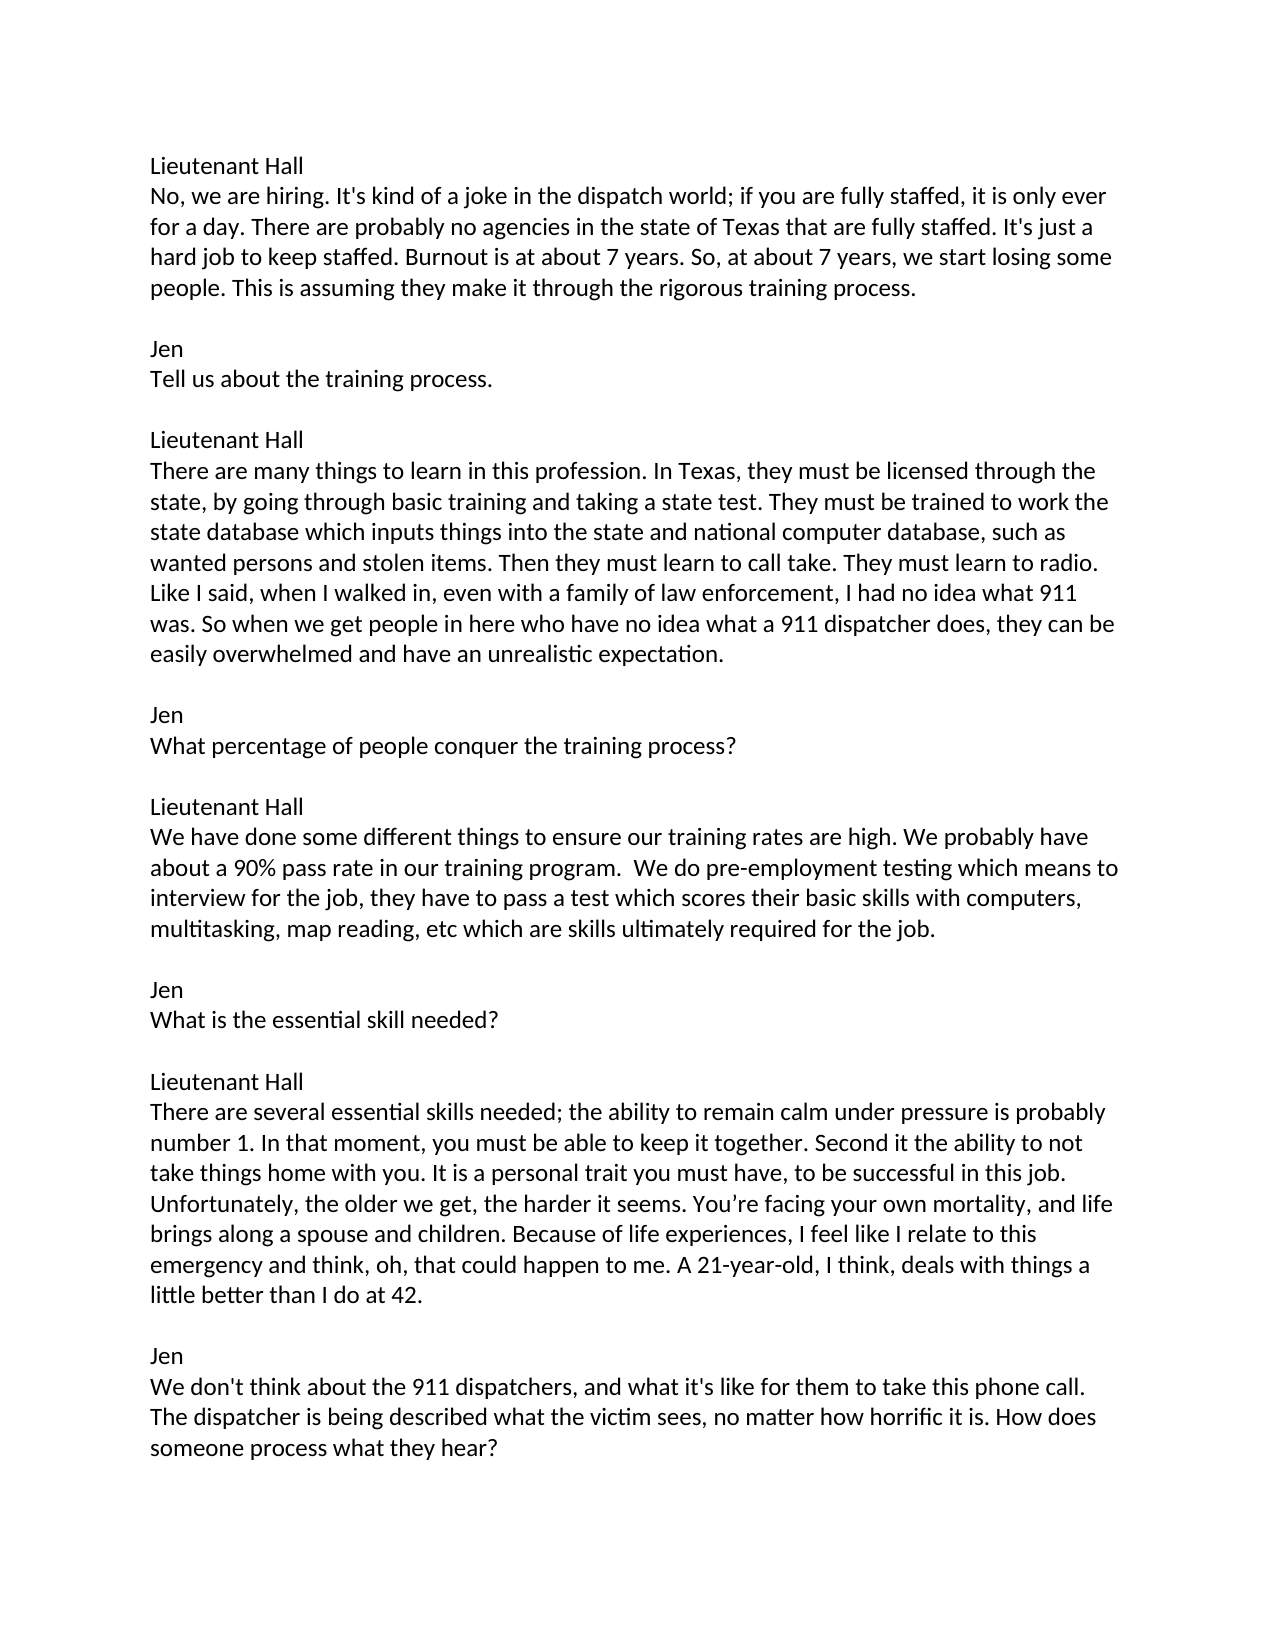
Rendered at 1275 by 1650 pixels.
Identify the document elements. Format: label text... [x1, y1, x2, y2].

text We don't think about the 911 dispatchers, and what it's like for them to take this phone call. The dispatcher is being described what the victim sees, no matter how horrific it is. How does someone process what they hear? [150, 1371, 1125, 1462]
text Lieutenant Hall [150, 1066, 1125, 1096]
text No, we are hiring. It's kind of a joke in the dispatch world; if you are fully staffed, it is only ever for a day. There are probably no agencies in the state of Texas that are fully staffed. It's just a hard job to keep staffed. Burnout is at about 7 years. So, at about 7 years, we start losing some people. This is assuming they make it through the rigorous training process. [150, 181, 1125, 303]
text Jen [150, 699, 1125, 730]
text Lieutenant Hall [150, 150, 1125, 181]
text Jen [150, 333, 1125, 364]
text What percentage of people conquer the training process? [150, 730, 1125, 760]
text There are several essential skills needed; the ability to remain calm under pressure is probably number 1. In that moment, you must be able to keep it together. Second it the ability to not take things home with you. It is a personal trait you must have, to be successful in this job. Unfortunately, the older we get, the harder it seems. You’re facing your own mortality, and life brings along a spouse and children. Because of life experiences, I feel like I relate to this emergency and think, oh, that could happen to me. A 21-year-old, I think, deals with things a little better than I do at 42. [150, 1096, 1125, 1310]
text Jen [150, 1340, 1125, 1371]
text Lieutenant Hall [150, 425, 1125, 455]
text Lieutenant Hall [150, 791, 1125, 821]
text Tell us about the training process. [150, 364, 1125, 394]
text Jen [150, 974, 1125, 1004]
text There are many things to learn in this profession. In Texas, they must be licensed through the state, by going through basic training and taking a state test. They must be trained to work the state database which inputs things into the state and national computer database, such as wanted persons and stolen items. Then they must learn to call take. They must learn to radio. Like I said, when I walked in, even with a family of law enforcement, I had no idea what 911 was. So when we get people in here who have no idea what a 911 dispatcher does, they can be easily overwhelmed and have an unrealistic expectation. [150, 455, 1125, 669]
text We have done some different things to ensure our training rates are high. We probably have about a 90% pass rate in our training program. We do pre-employment testing which means to interview for the job, they have to pass a test which scores their basic skills with computers, multitasking, map reading, etc which are skills ultimately required for the job. [150, 821, 1125, 943]
text What is the essential skill needed? [150, 1004, 1125, 1035]
